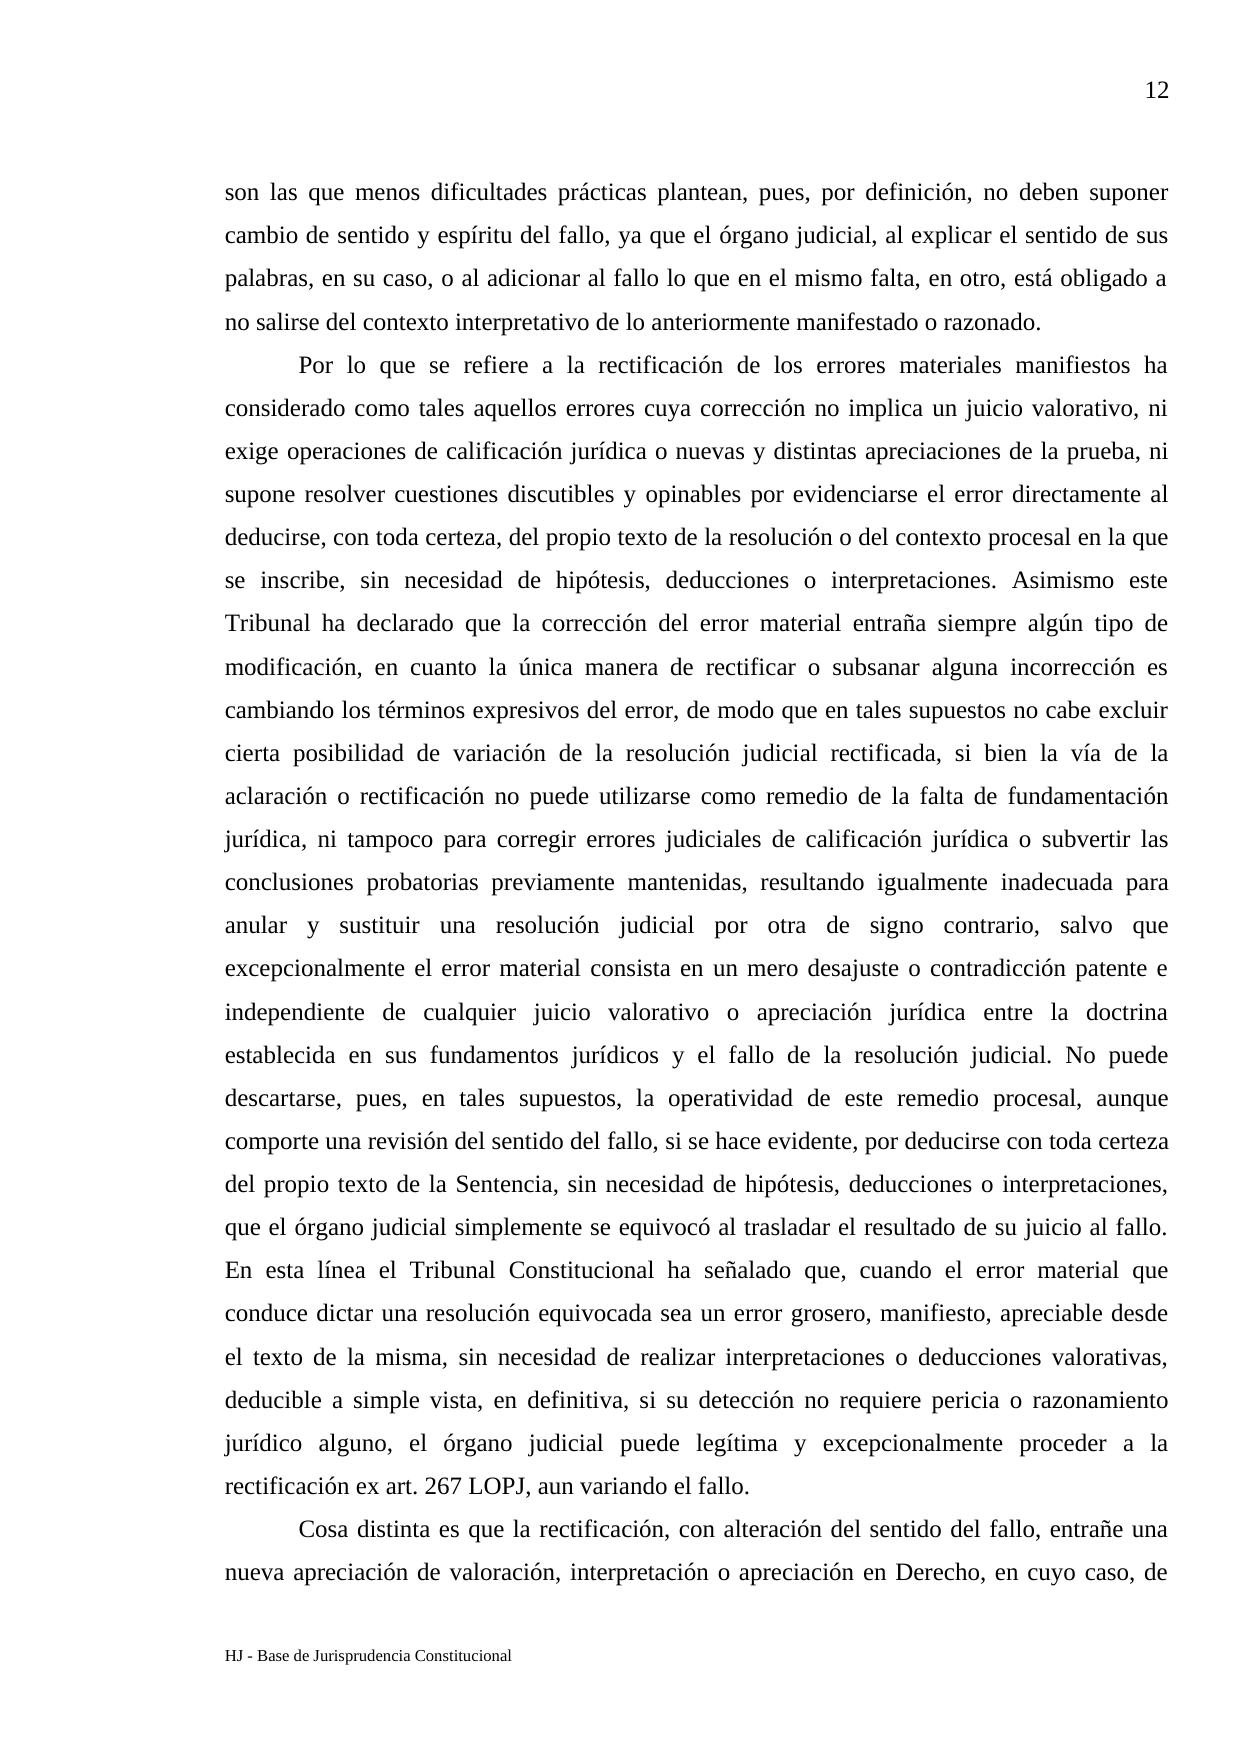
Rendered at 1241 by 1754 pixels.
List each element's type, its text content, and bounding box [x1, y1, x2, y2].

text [224, 177, 1169, 335]
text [224, 1514, 1169, 1586]
text Por lo que se refiere a la rectificación de los errores materiales manifiestos ha considerado como tales aquellos errores cuya corrección no implica un juicio valorativo, ni exige operaciones de calificación jurídica o nuevas y distintas apreciaciones de la prueba, ni supone resolver cuestiones discutibles y opinables por evidenciarse el error directamente al deducirse, con toda certeza, del propio texto de la resolución o del contexto procesal en la que se inscribe, sin necesidad de hipótesis, deducciones o interpretaciones. Asimismo este Tribunal ha declarado que la corrección del error material entraña siempre algún tipo de modificación, en cuanto la única manera de rectificar o subsanar alguna incorrección es cambiando los términos expresivos del error, de modo que en tales supuestos no cabe excluir cierta posibilidad de variación de la resolución judicial rectificada, si bien la vía de la aclaración o rectificación no puede utilizarse como remedio de la falta de fundamentación jurídica, ni tampoco para corregir errores judiciales de calificación jurídica o subvertir las conclusiones probatorias previamente mantenidas, resultando igualmente inadecuada para anular y sustituir una resolución judicial por otra de signo contrario, salvo que excepcionalmente el error material consista en un mero desajuste o contradicción patente e independiente de cualquier juicio valorativo o apreciación jurídica entre la doctrina establecida en sus fundamentos jurídicos y el fallo de la resolución judicial. No puede descartarse, pues, en tales supuestos, la operatividad de este remedio procesal, aunque comporte una revisión del sentido del fallo, si se hace evidente, por deducirse con toda certeza del propio texto de la Sentencia, sin necesidad de hipótesis, deducciones o interpretaciones, que el órgano judicial simplemente se equivocó al trasladar el resultado de su juicio al fallo. En esta línea el Tribunal Constitucional ha señalado que, cuando el error material que conduce dictar una resolución equivocada sea un error grosero, manifiesto, apreciable desde el texto de la misma, sin necesidad de realizar interpretaciones o deducciones valorativas, deducible a simple vista, en definitiva, si su detección no requiere pericia o razonamiento jurídico alguno, el órgano judicial puede legítima y excepcionalmente proceder a la rectificación ex art. 267 LOPJ, aun variando el fallo. [224, 350, 1169, 1500]
